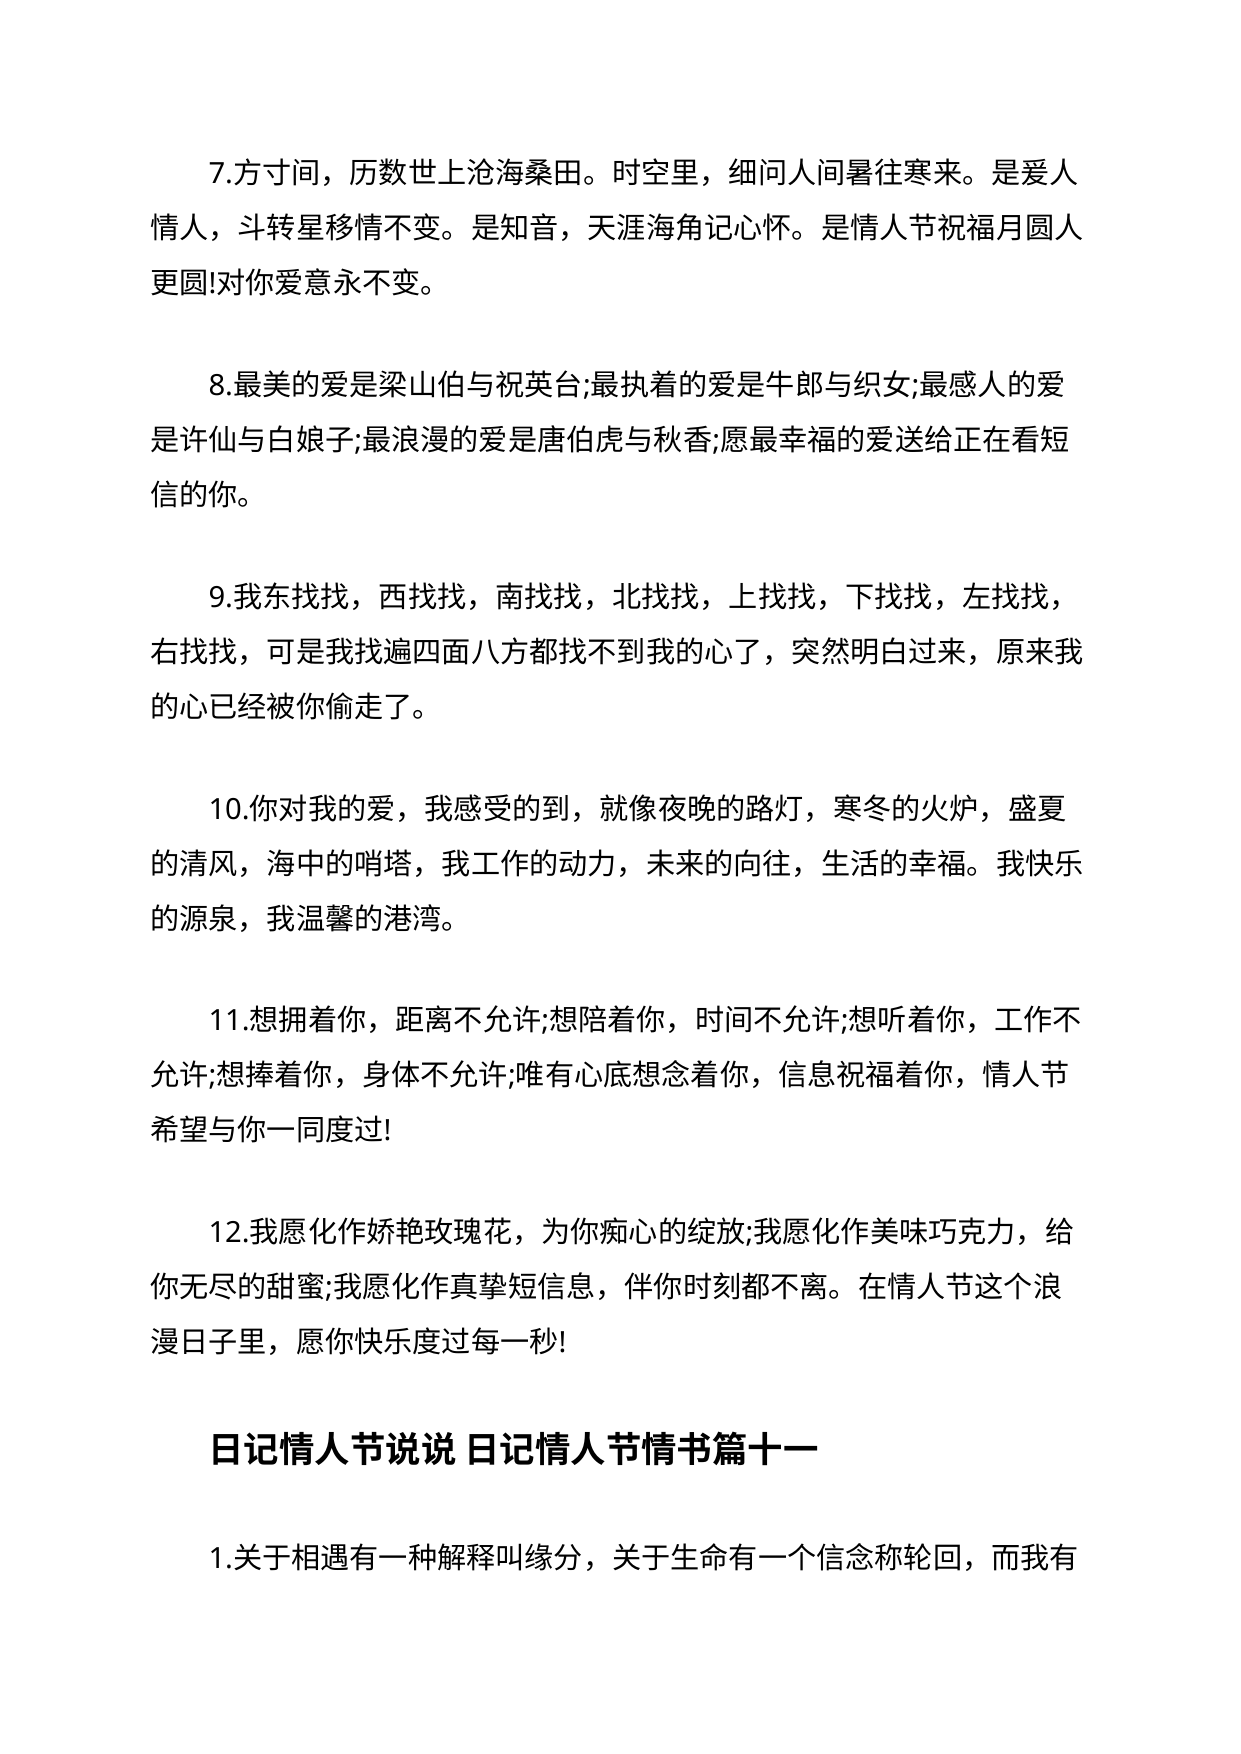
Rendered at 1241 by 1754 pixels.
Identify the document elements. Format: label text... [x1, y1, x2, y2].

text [150, 1534, 1090, 1577]
text 日记情人节说说 日记情人节情书篇十一 [150, 1421, 1090, 1472]
text 11.想拥着你，距离不允许;想陪着你，时间不允许;想听着你，工作不允许;想捧着你，身体不允许;唯有心底想念着你，信息祝福着你，情人节希望与你一同度过! [150, 997, 1090, 1149]
text 10.你对我的爱，我感受的到，就像夜晚的路灯，寒冬的火炉，盛夏的清风，海中的哨塔，我工作的动力，未来的向往，生活的幸福。我快乐的源泉，我温馨的港湾。 [150, 785, 1090, 937]
text 8.最美的爱是梁山伯与祝英台;最执着的爱是牛郎与织女;最感人的爱是许仙与白娘子;最浪漫的爱是唐伯虎与秋香;愿最幸福的爱送给正在看短信的你。 [150, 362, 1090, 514]
text 12.我愿化作娇艳玫瑰花，为你痴心的绽放;我愿化作美味巧克力，给你无尽的甜蜜;我愿化作真挚短信息，伴你时刻都不离。在情人节这个浪漫日子里，愿你快乐度过每一秒! [150, 1209, 1090, 1361]
text 9.我东找找，西找找，南找找，北找找，上找找，下找找，左找找，右找找，可是我找遍四面八方都找不到我的心了，突然明白过来，原来我的心已经被你偷走了。 [150, 574, 1090, 726]
text 7.方寸间，历数世上沧海桑田。时空里，细问人间暑往寒来。是爰人情人，斗转星移情不变。是知音，天涯海角记心怀。是情人节祝福月圆人更圆!对你爱意永不变。 [150, 150, 1090, 302]
